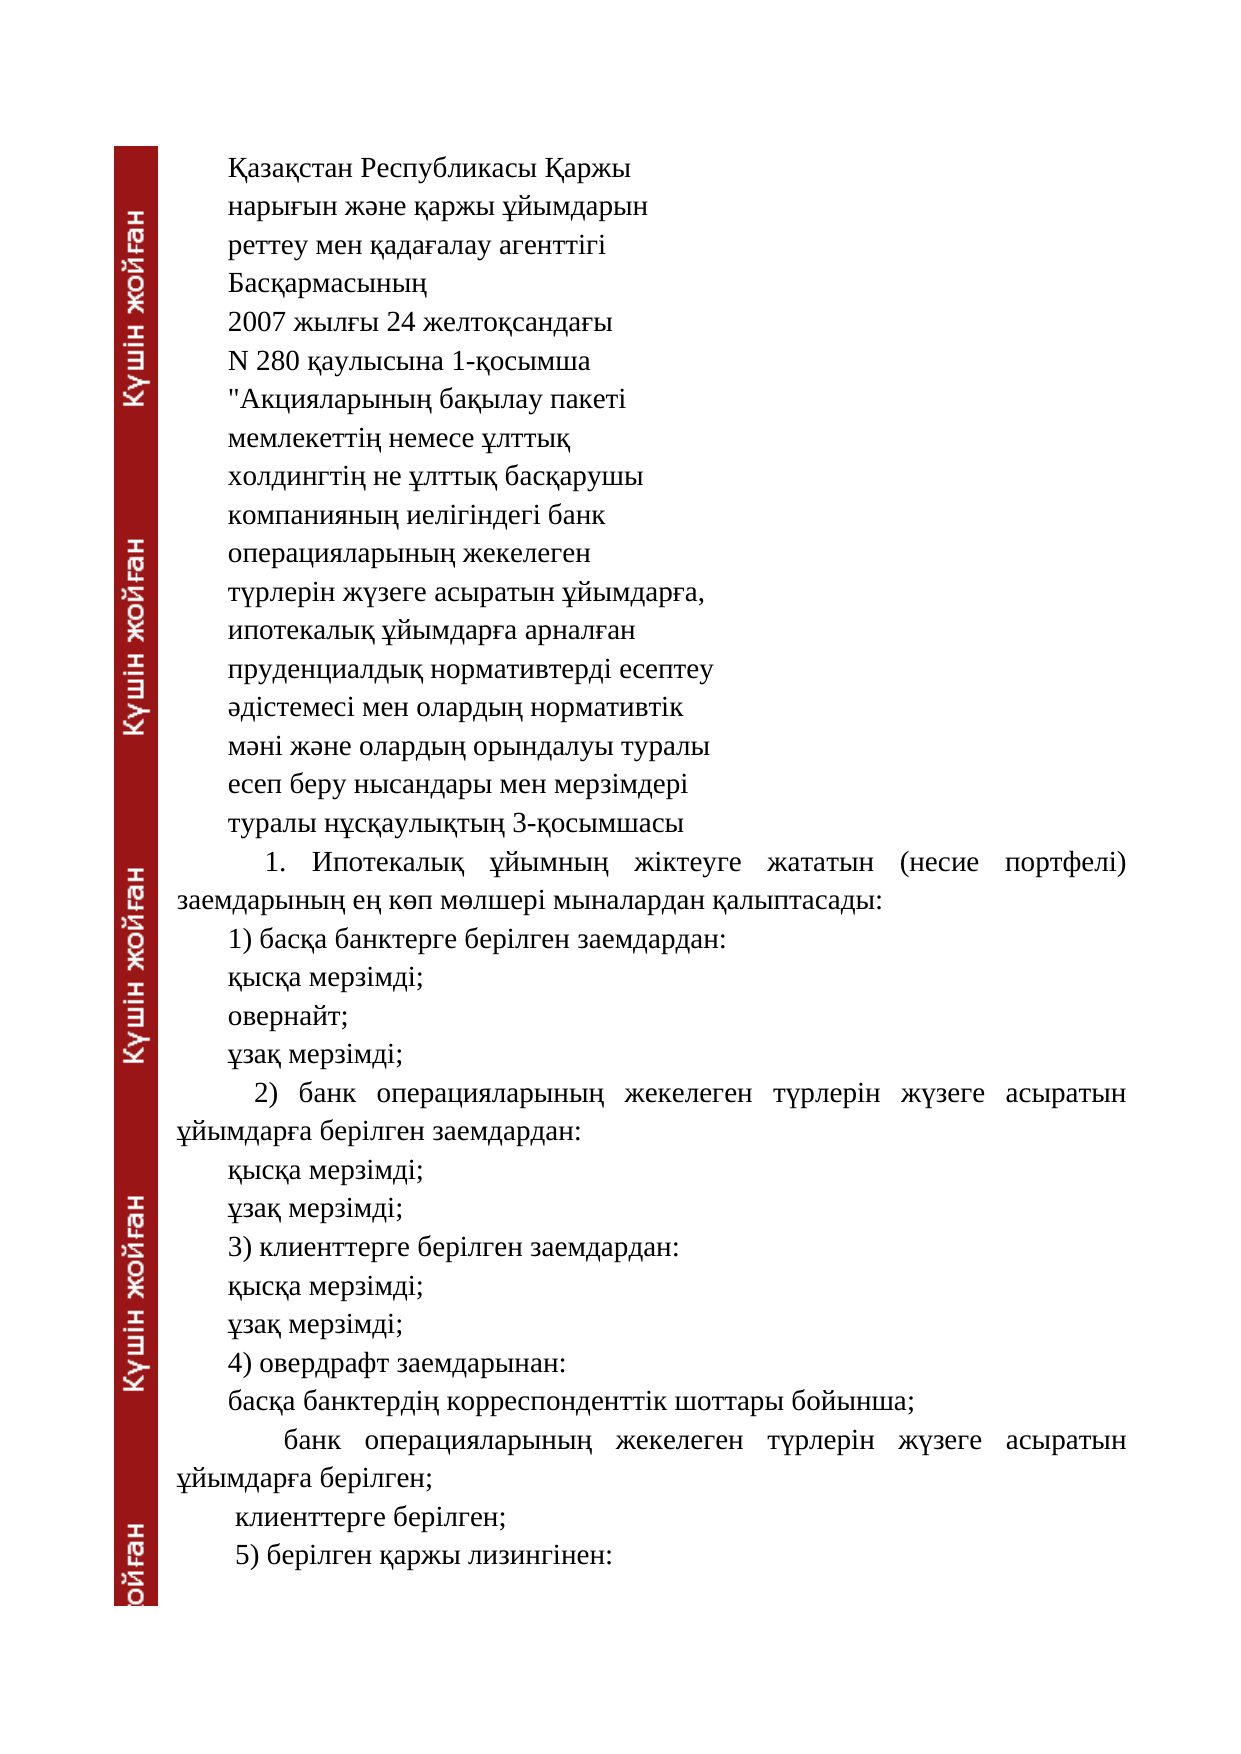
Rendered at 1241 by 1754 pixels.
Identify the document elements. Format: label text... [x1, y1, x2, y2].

picture [114, 1340, 158, 1345]
picture [114, 492, 158, 497]
picture [114, 183, 158, 188]
picture [114, 299, 158, 304]
picture [114, 993, 158, 998]
text қысқа мерзімді; [112, 1152, 1128, 1186]
picture [114, 1186, 158, 1191]
picture [114, 954, 158, 959]
text ұзақ мерзімді; [112, 1191, 1128, 1224]
text клиенттерге берілген; [112, 1499, 1128, 1532]
text операцияларының жекелеген [112, 535, 1128, 569]
text Басқармасының [112, 266, 1128, 299]
picture [114, 1301, 158, 1306]
text ипотекалық ұйымдарға арналған [112, 612, 1128, 646]
picture [114, 261, 158, 266]
picture [114, 723, 158, 728]
text Қазақстан Республикасы Қаржы [112, 150, 1128, 183]
text 1. Ипотекалық ұйымның жіктеуге жататын (несие портфелі) заемдарының ең көп мөлшері мыналардан қалыптасады: [112, 844, 1128, 916]
text банк операцияларының жекелеген түрлерін жүзеге асыратын ұйымдарға берілген; [112, 1422, 1128, 1494]
text 5) берілген қаржы лизингінен: [112, 1537, 1128, 1571]
picture [114, 839, 158, 844]
picture [114, 146, 158, 150]
text есеп беру нысандары мен мерзімдері [112, 767, 1128, 800]
picture [114, 1070, 158, 1075]
picture [114, 916, 158, 921]
text N 280 қаулысына 1-қосымша [112, 343, 1128, 376]
picture [114, 1263, 158, 1268]
text қысқа мерзімді; [112, 959, 1128, 993]
picture [114, 1417, 158, 1422]
picture [114, 1532, 158, 1537]
text "Акцияларының бақылау пакеті [112, 381, 1128, 415]
text овернайт; [112, 998, 1128, 1031]
text түрлерін жүзеге асыратын ұйымдарға, [112, 574, 1128, 607]
text холдингтің не ұлттық басқарушы [112, 458, 1128, 492]
picture [114, 376, 158, 381]
picture [114, 1378, 158, 1383]
text мәні және олардың орындалуы туралы [112, 728, 1128, 762]
text басқа банктердің корреспонденттік шоттары бойынша; [112, 1383, 1128, 1417]
text 2) банк операцияларының жекелеген түрлерін жүзеге асыратын ұйымдарға берілген заемдардан: [112, 1075, 1128, 1147]
text 2007 жылғы 24 желтоқсандағы [112, 304, 1128, 338]
text 1) басқа банктерге берілген заемдардан: [112, 921, 1128, 954]
picture [114, 453, 158, 458]
picture [114, 1571, 158, 1606]
picture [114, 684, 158, 689]
text 4) овердрафт заемдарынан: [112, 1345, 1128, 1378]
picture [114, 1147, 158, 1152]
picture [114, 569, 158, 574]
text ұзақ мерзімді; [112, 1306, 1128, 1340]
text туралы нұсқаулықтың 3-қосымшасы [112, 805, 1128, 839]
text компанияның иелігіндегі банк [112, 497, 1128, 530]
picture [114, 1031, 158, 1036]
picture [114, 530, 158, 535]
picture [114, 646, 158, 651]
text пруденциалдық нормативтерді есептеу [112, 651, 1128, 684]
text реттеу мен қадағалау агенттігі [112, 227, 1128, 261]
picture [114, 1224, 158, 1229]
picture [114, 338, 158, 343]
text мемлекеттің немесе ұлттық [112, 420, 1128, 453]
text әдістемесі мен олардың нормативтік [112, 689, 1128, 723]
picture [114, 415, 158, 420]
picture [114, 762, 158, 767]
picture [114, 607, 158, 612]
picture [114, 222, 158, 227]
picture [114, 1494, 158, 1499]
text қысқа мерзімді; [112, 1268, 1128, 1301]
text ұзақ мерзімді; [112, 1036, 1128, 1070]
text 3) клиенттерге берілген заемдардан: [112, 1229, 1128, 1263]
text нарығын және қаржы ұйымдарын [112, 188, 1128, 222]
picture [114, 800, 158, 805]
